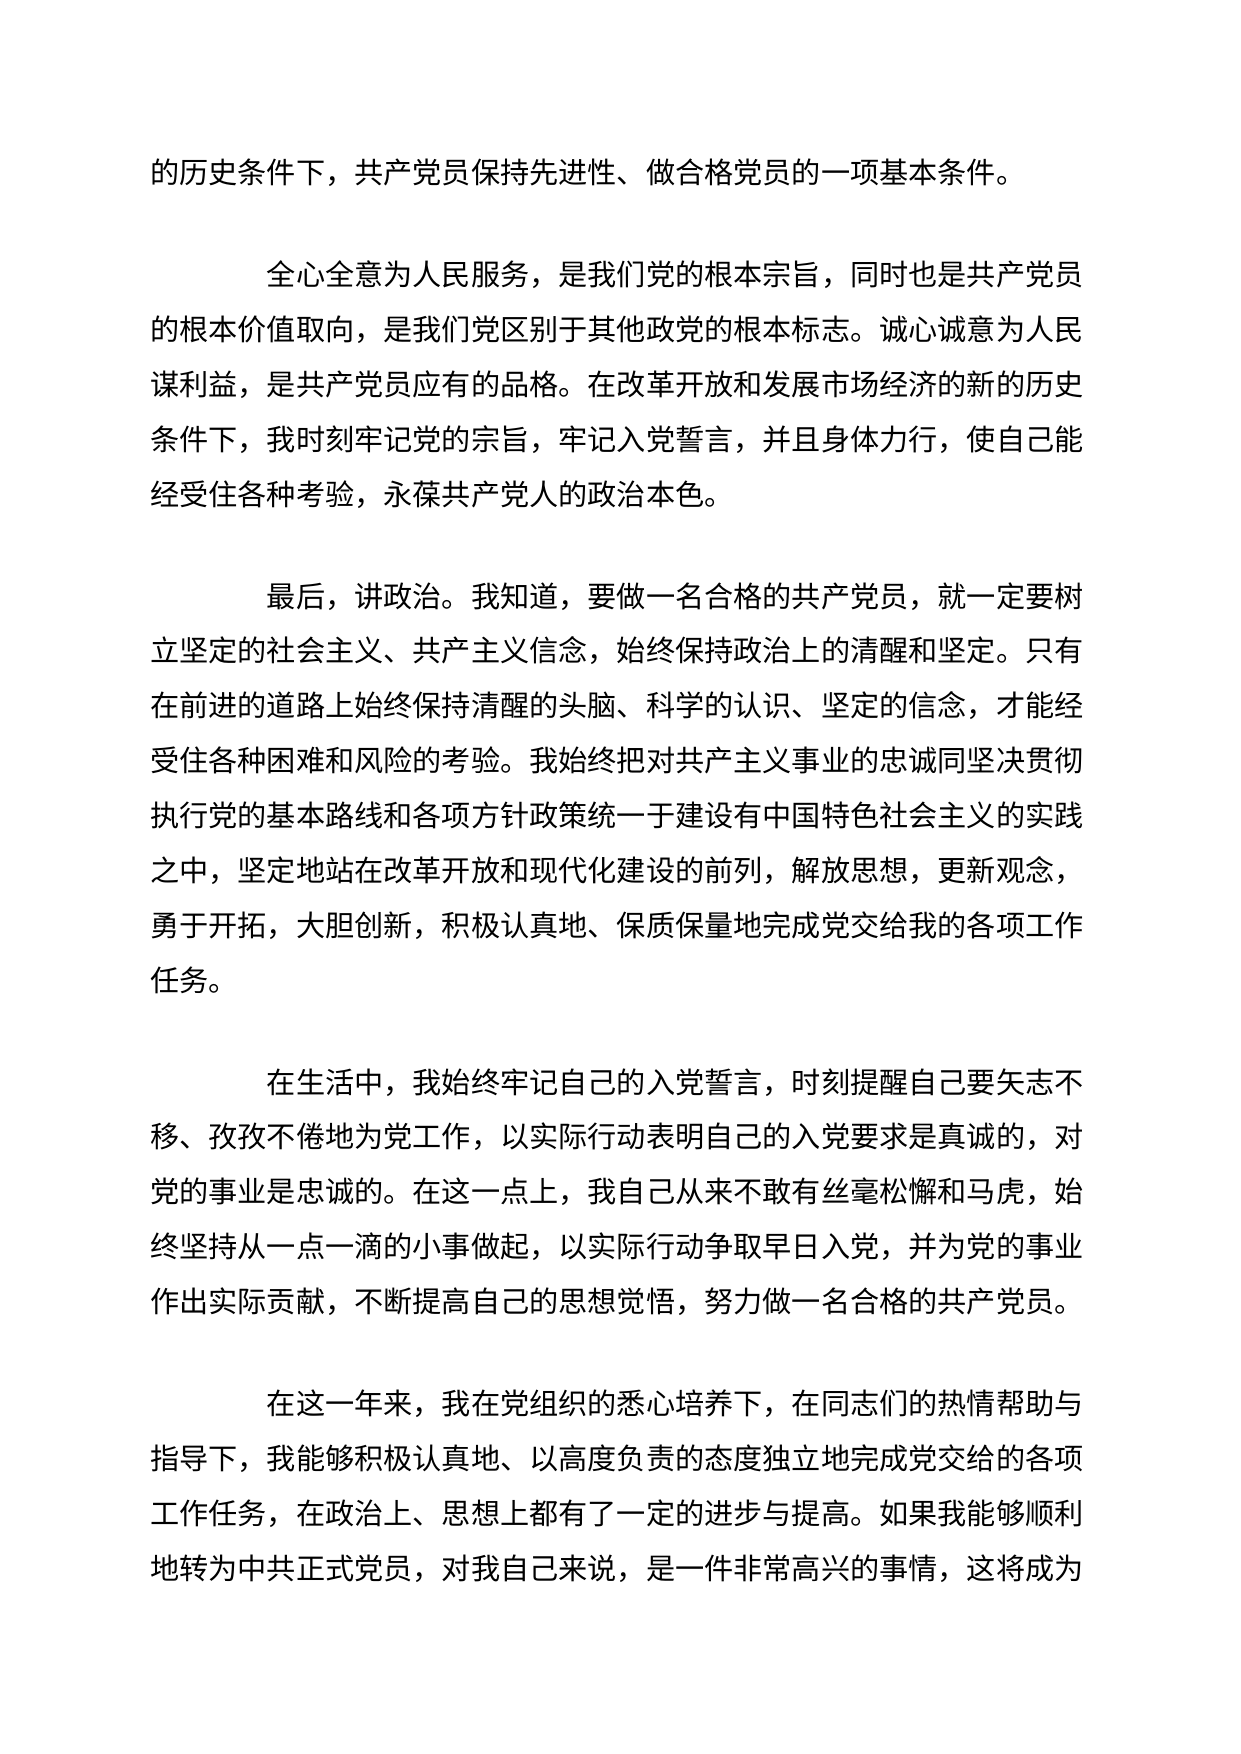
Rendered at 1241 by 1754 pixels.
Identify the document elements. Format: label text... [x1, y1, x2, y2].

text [150, 1381, 1090, 1587]
text 在生活中，我始终牢记自己的入党誓言，时刻提醒自己要矢志不移、孜孜不倦地为党工作，以实际行动表明自己的入党要求是真诚的，对党的事业是忠诚的。在这一点上，我自己从来不敢有丝毫松懈和马虎，始终坚持从一点一滴的小事做起，以实际行动争取早日入党，并为党的事业作出实际贡献，不断提高自己的思想觉悟，努力做一名合格的共产党员。 [150, 1059, 1090, 1321]
text 全心全意为人民服务，是我们党的根本宗旨，同时也是共产党员的根本价值取向，是我们党区别于其他政党的根本标志。诚心诚意为人民谋利益，是共产党员应有的品格。在改革开放和发展市场经济的新的历史条件下，我时刻牢记党的宗旨，牢记入党誓言，并且身体力行，使自己能经受住各种考验，永葆共产党人的政治本色。 [150, 252, 1090, 514]
text 最后，讲政治。我知道，要做一名合格的共产党员，就一定要树立坚定的社会主义、共产主义信念，始终保持政治上的清醒和坚定。只有在前进的道路上始终保持清醒的头脑、科学的认识、坚定的信念，才能经受住各种困难和风险的考验。我始终把对共产主义事业的忠诚同坚决贯彻执行党的基本路线和各项方针政策统一于建设有中国特色社会主义的实践之中，坚定地站在改革开放和现代化建设的前列，解放思想，更新观念，勇于开拓，大胆创新，积极认真地、保质保量地完成党交给我的各项工作任务。 [150, 573, 1090, 1000]
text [150, 150, 1090, 192]
